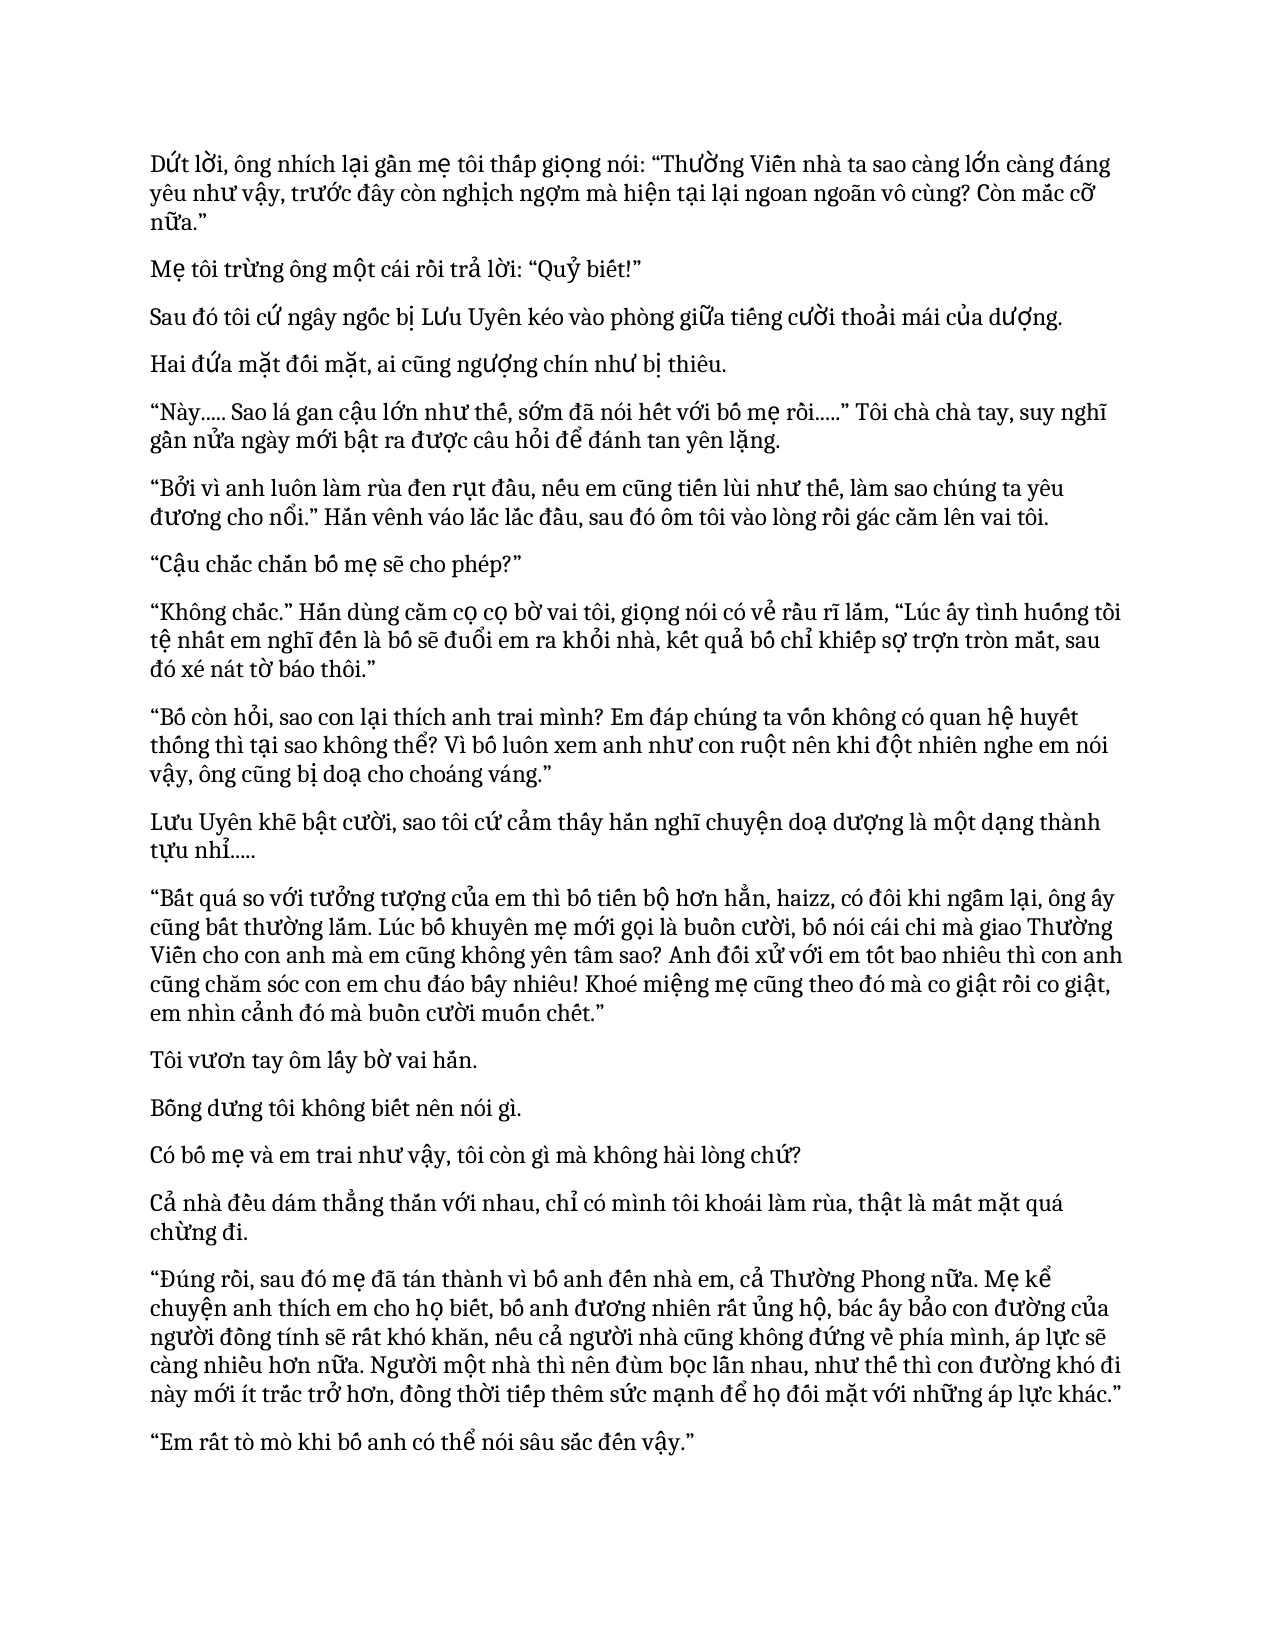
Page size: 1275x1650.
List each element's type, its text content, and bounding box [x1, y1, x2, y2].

text “Cậu chắc chắn bố mẹ sẽ cho phép?” [150, 550, 1125, 579]
text “Không chắc.” Hắn dùng cằm cọ cọ bờ vai tôi, giọng nói có vẻ rầu rĩ lắm, “Lúc ấy tình huống tồi tệ nhất em nghĩ đến là bố sẽ đuổi em ra khỏi nhà, kết quả bố chỉ khiếp sợ trợn tròn mắt, sau đó xé nát tờ báo thôi.” [150, 597, 1125, 684]
text Sau đó tôi cứ ngây ngốc bị Lưu Uyên kéo vào phòng giữa tiếng cười thoải mái của dượng. [150, 302, 1125, 331]
text Có bố mẹ và em trai như vậy, tôi còn gì mà không hài lòng chứ? [150, 1141, 1125, 1170]
text Tôi vươn tay ôm lấy bờ vai hắn. [150, 1046, 1125, 1075]
text “Bố còn hỏi, sao con lại thích anh trai mình? Em đáp chúng ta vốn không có quan hệ huyết thống thì tại sao không thể? Vì bố luôn xem anh như con ruột nên khi đột nhiên nghe em nói vậy, ông cũng bị doạ cho choáng váng.” [150, 702, 1125, 789]
text “Bởi vì anh luôn làm rùa đen rụt đầu, nếu em cũng tiến lùi như thế, làm sao chúng ta yêu đương cho nổi.” Hắn vênh váo lắc lắc đầu, sau đó ôm tôi vào lòng rồi gác cằm lên vai tôi. [150, 474, 1125, 531]
text “Bất quá so với tưởng tượng của em thì bố tiến bộ hơn hẳn, haizz, có đôi khi ngẫm lại, ông ấy cũng bất thường lắm. Lúc bố khuyên mẹ mới gọi là buồn cười, bố nói cái chi mà giao Thường Viễn cho con anh mà em cũng không yên tâm sao? Anh đối xử với em tốt bao nhiêu thì con anh cũng chăm sóc con em chu đáo bấy nhiêu! Khoé miệng mẹ cũng theo đó mà co giật rồi co giật, em nhìn cảnh đó mà buồn cười muốn chết.” [150, 884, 1125, 1027]
text Hai đứa mặt đối mặt, ai cũng ngượng chín như bị thiêu. [150, 350, 1125, 379]
text “Đúng rồi, sau đó mẹ đã tán thành vì bố anh đến nhà em, cả Thường Phong nữa. Mẹ kể chuyện anh thích em cho họ biết, bố anh đương nhiên rất ủng hộ, bác ấy bảo con đường của người đồng tính sẽ rất khó khăn, nếu cả người nhà cũng không đứng về phía mình, áp lực sẽ càng nhiều hơn nữa. Người một nhà thì nên đùm bọc lẫn nhau, như thế thì con đường khó đi này mới ít trắc trở hơn, đồng thời tiếp thêm sức mạnh để họ đối mặt với những áp lực khác.” [150, 1265, 1125, 1409]
text “Em rất tò mò khi bố anh có thể nói sâu sắc đến vậy.” [150, 1427, 1125, 1456]
text Cả nhà đều dám thẳng thắn với nhau, chỉ có mình tôi khoái làm rùa, thật là mất mặt quá chừng đi. [150, 1189, 1125, 1246]
text “Này..... Sao lá gan cậu lớn như thế, sớm đã nói hết với bố mẹ rồi.....” Tôi chà chà tay, suy nghĩ gần nửa ngày mới bật ra được câu hỏi để đánh tan yên lặng. [150, 397, 1125, 455]
text Lưu Uyên khẽ bật cười, sao tôi cứ cảm thấy hắn nghĩ chuyện doạ dượng là một dạng thành tựu nhỉ..... [150, 807, 1125, 865]
text Bỗng dưng tôi không biết nên nói gì. [150, 1094, 1125, 1122]
text Dứt lời, ông nhích lại gần mẹ tôi thấp giọng nói: “Thường Viễn nhà ta sao càng lớn càng đáng yêu như vậy, trước đây còn nghịch ngợm mà hiện tại lại ngoan ngoãn vô cùng? Còn mắc cỡ nữa.” [150, 150, 1125, 236]
text Mẹ tôi trừng ông một cái rồi trả lời: “Quỷ biết!” [150, 255, 1125, 284]
